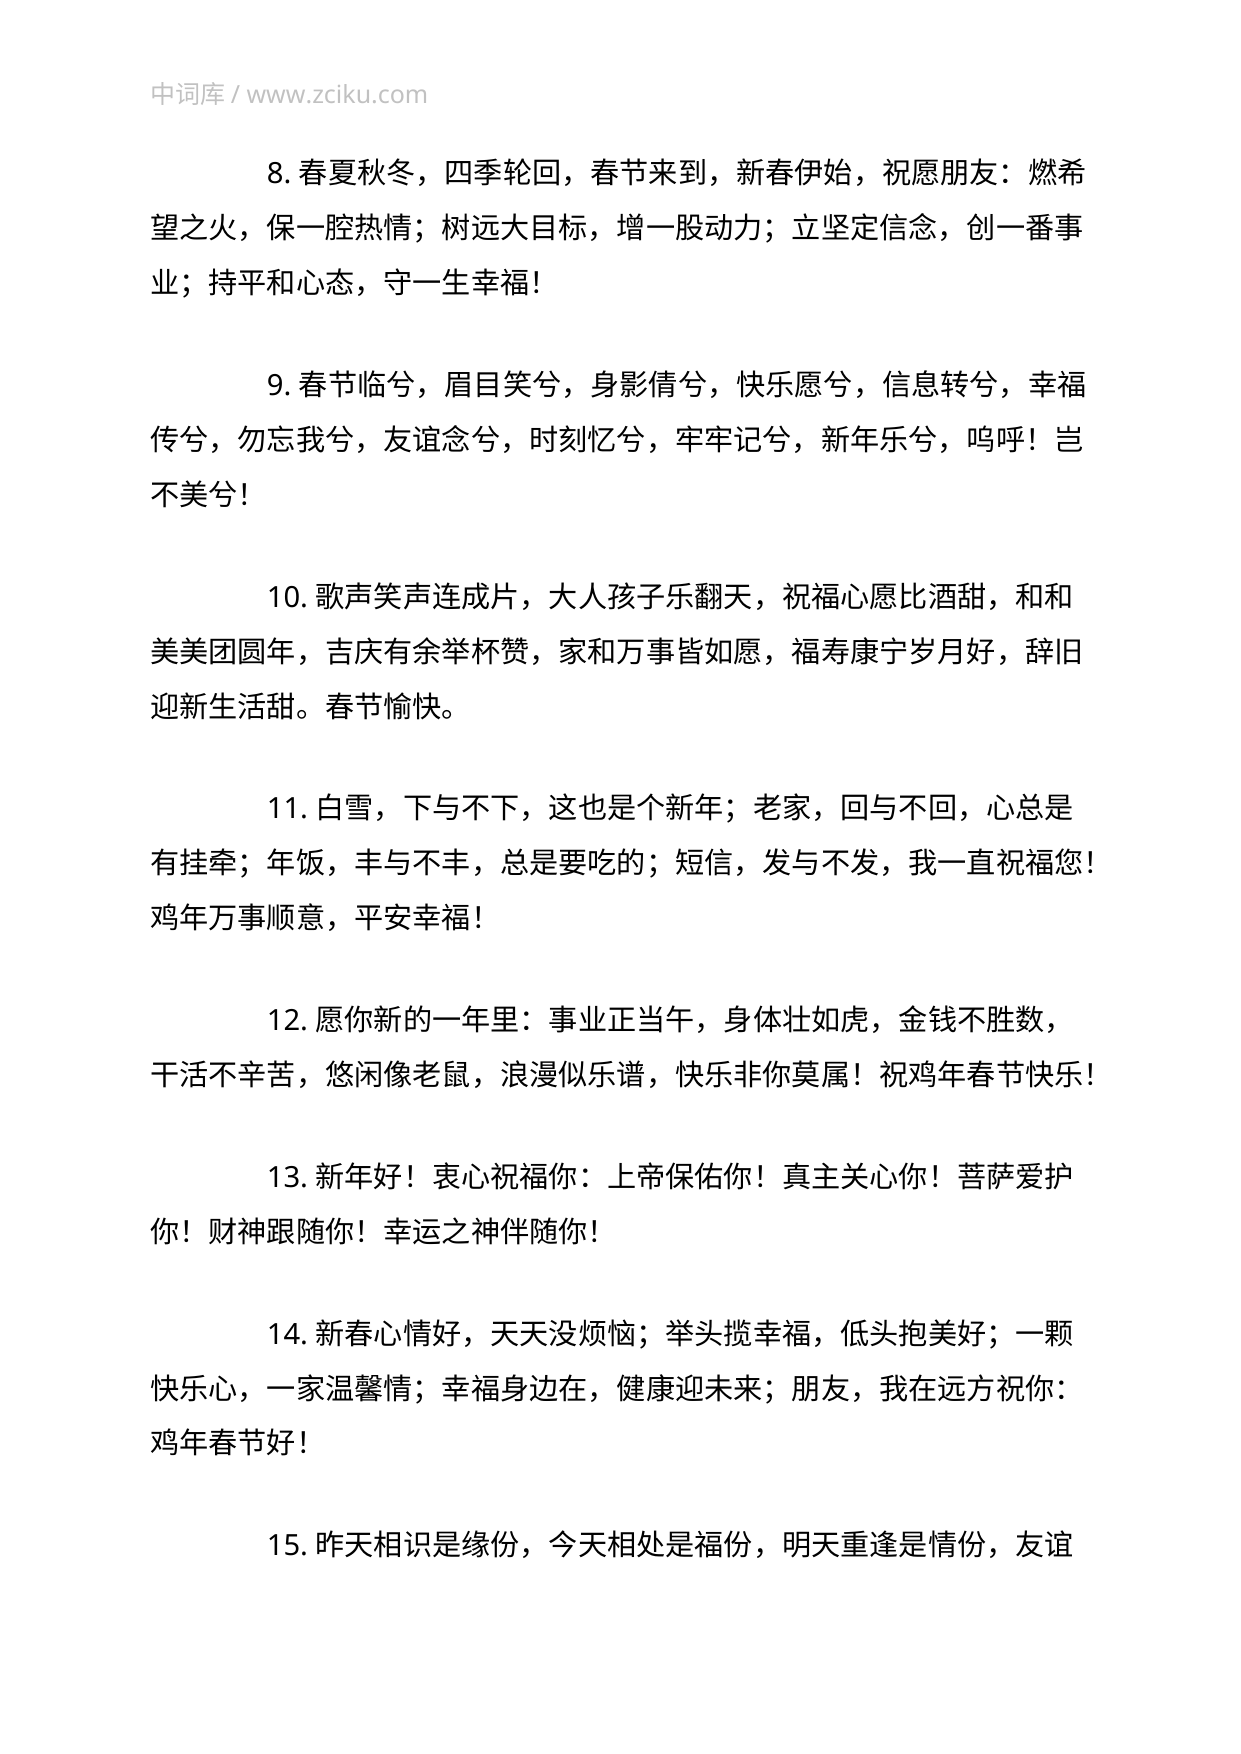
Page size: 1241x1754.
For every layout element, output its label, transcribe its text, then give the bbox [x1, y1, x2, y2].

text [150, 1522, 1090, 1564]
text 13. 新年好！衷心祝福你：上帝保佑你！真主关心你！菩萨爱护你！财神跟随你！幸运之神伴随你！ [150, 1153, 1090, 1251]
text 11. 白雪，下与不下，这也是个新年；老家，回与不回，心总是有挂牵；年饭，丰与不丰，总是要吃的；短信，发与不发，我一直祝福您！鸡年万事顺意，平安幸福！ [150, 785, 1090, 937]
text 8. 春夏秋冬，四季轮回，春节来到，新春伊始，祝愿朋友：燃希望之火，保一腔热情；树远大目标，增一股动力；立坚定信念，创一番事业；持平和心态，守一生幸福！ [150, 150, 1090, 302]
text 9. 春节临兮，眉目笑兮，身影倩兮，快乐愿兮，信息转兮，幸福传兮，勿忘我兮，友谊念兮，时刻忆兮，牢牢记兮，新年乐兮，呜呼！岂不美兮！ [150, 362, 1090, 514]
text 14. 新春心情好，天天没烦恼；举头揽幸福，低头抱美好；一颗快乐心，一家温馨情；幸福身边在，健康迎未来；朋友，我在远方祝你：鸡年春节好！ [150, 1310, 1090, 1462]
text 10. 歌声笑声连成片，大人孩子乐翻天，祝福心愿比酒甜，和和美美团圆年，吉庆有余举杯赞，家和万事皆如愿，福寿康宁岁月好，辞旧迎新生活甜。春节愉快。 [150, 573, 1090, 726]
text 12. 愿你新的一年里：事业正当午，身体壮如虎，金钱不胜数，干活不辛苦，悠闲像老鼠，浪漫似乐谱，快乐非你莫属！祝鸡年春节快乐！ [150, 997, 1090, 1094]
